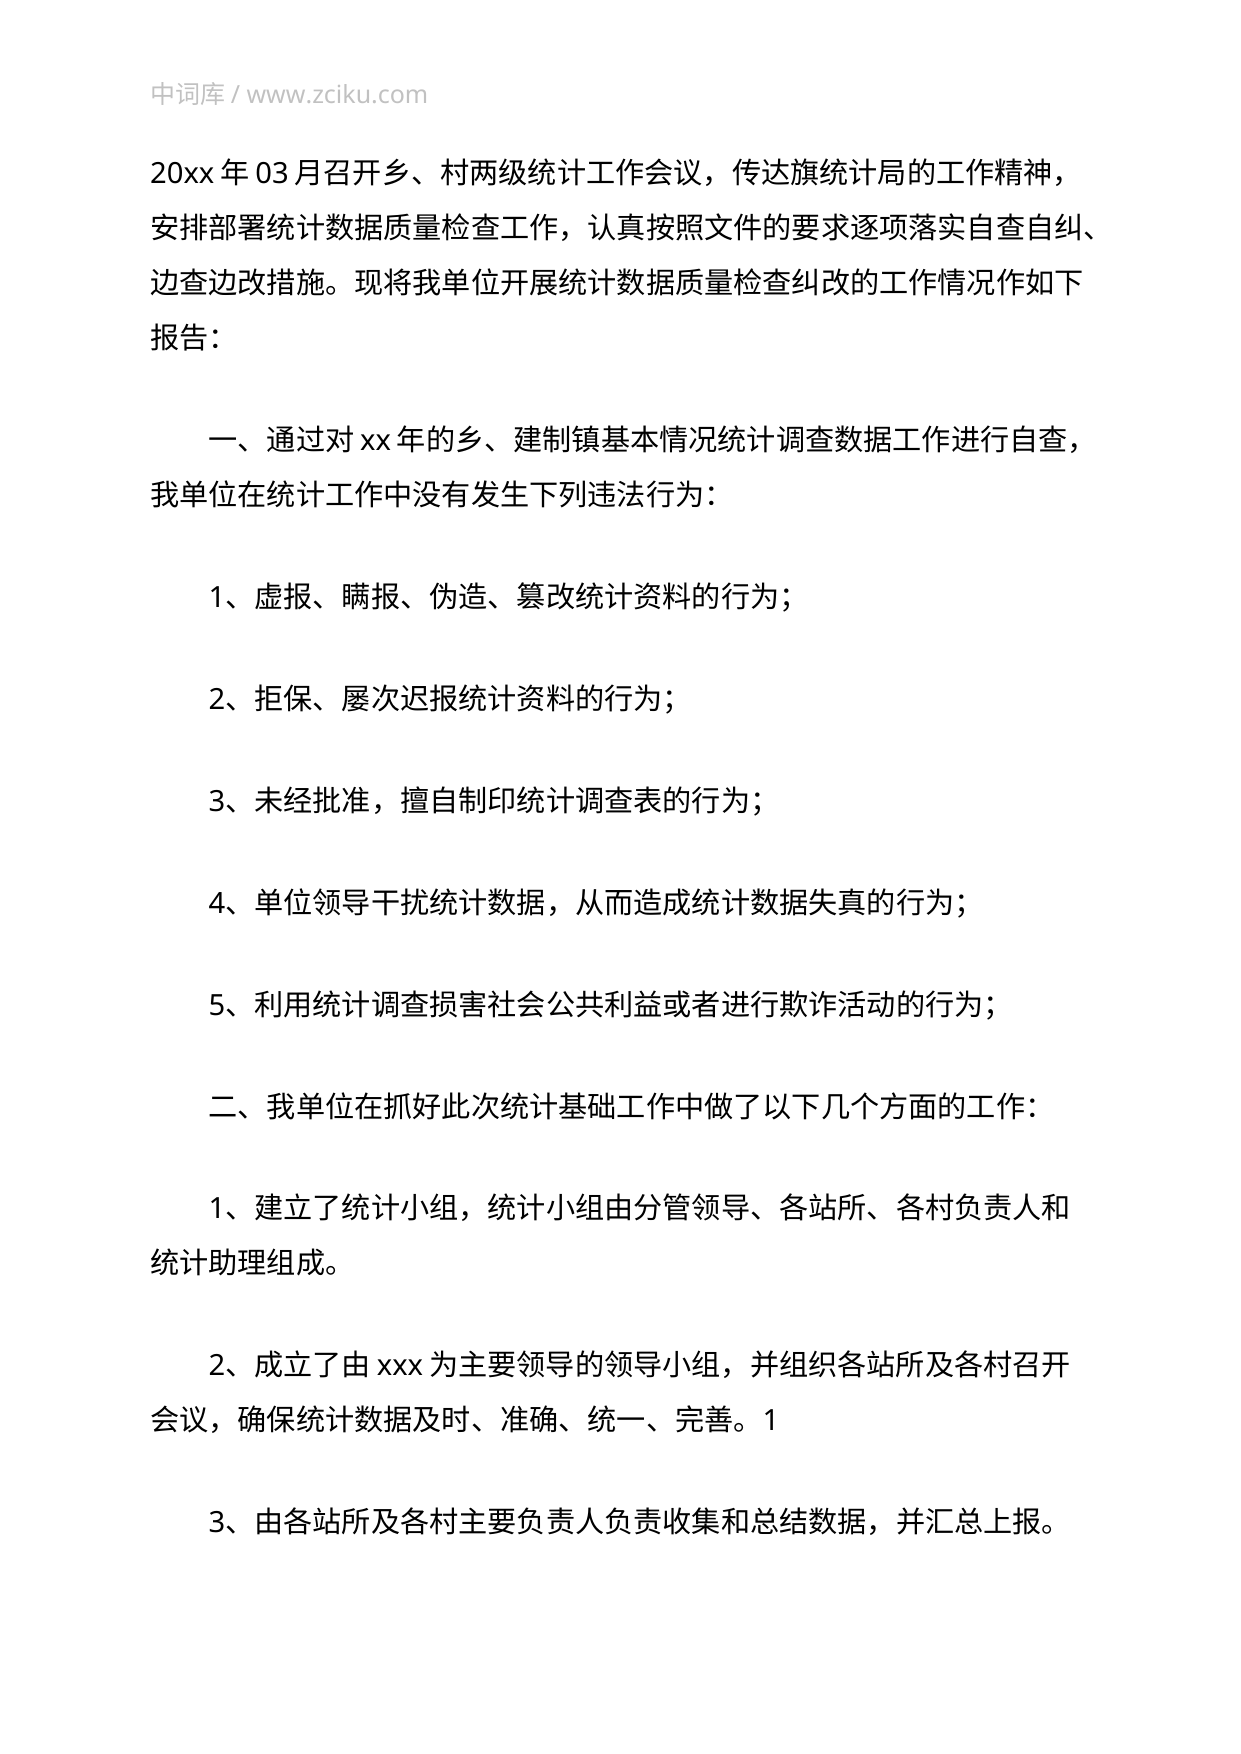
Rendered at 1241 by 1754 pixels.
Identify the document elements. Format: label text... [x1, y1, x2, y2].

text 5、利用统计调查损害社会公共利益或者进行欺诈活动的行为； [150, 981, 1090, 1024]
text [150, 150, 1090, 357]
text 1、虚报、瞒报、伪造、篡改统计资料的行为； [150, 573, 1090, 616]
text 2、拒保、屡次迟报统计资料的行为； [150, 675, 1090, 718]
text 1、建立了统计小组，统计小组由分管领导、各站所、各村负责人和统计助理组成。 [150, 1185, 1090, 1282]
text 2、成立了由xxx为主要领导的领导小组，并组织各站所及各村召开会议，确保统计数据及时、准确、统一、完善。1 [150, 1342, 1090, 1439]
text 4、单位领导干扰统计数据，从而造成统计数据失真的行为； [150, 879, 1090, 922]
text 一、通过对xx年的乡、建制镇基本情况统计调查数据工作进行自查，我单位在统计工作中没有发生下列违法行为： [150, 417, 1090, 514]
text 3、未经批准，擅自制印统计调查表的行为； [150, 777, 1090, 820]
text 3、由各站所及各村主要负责人负责收集和总结数据，并汇总上报。 [150, 1499, 1090, 1541]
text 二、我单位在抓好此次统计基础工作中做了以下几个方面的工作： [150, 1083, 1090, 1126]
